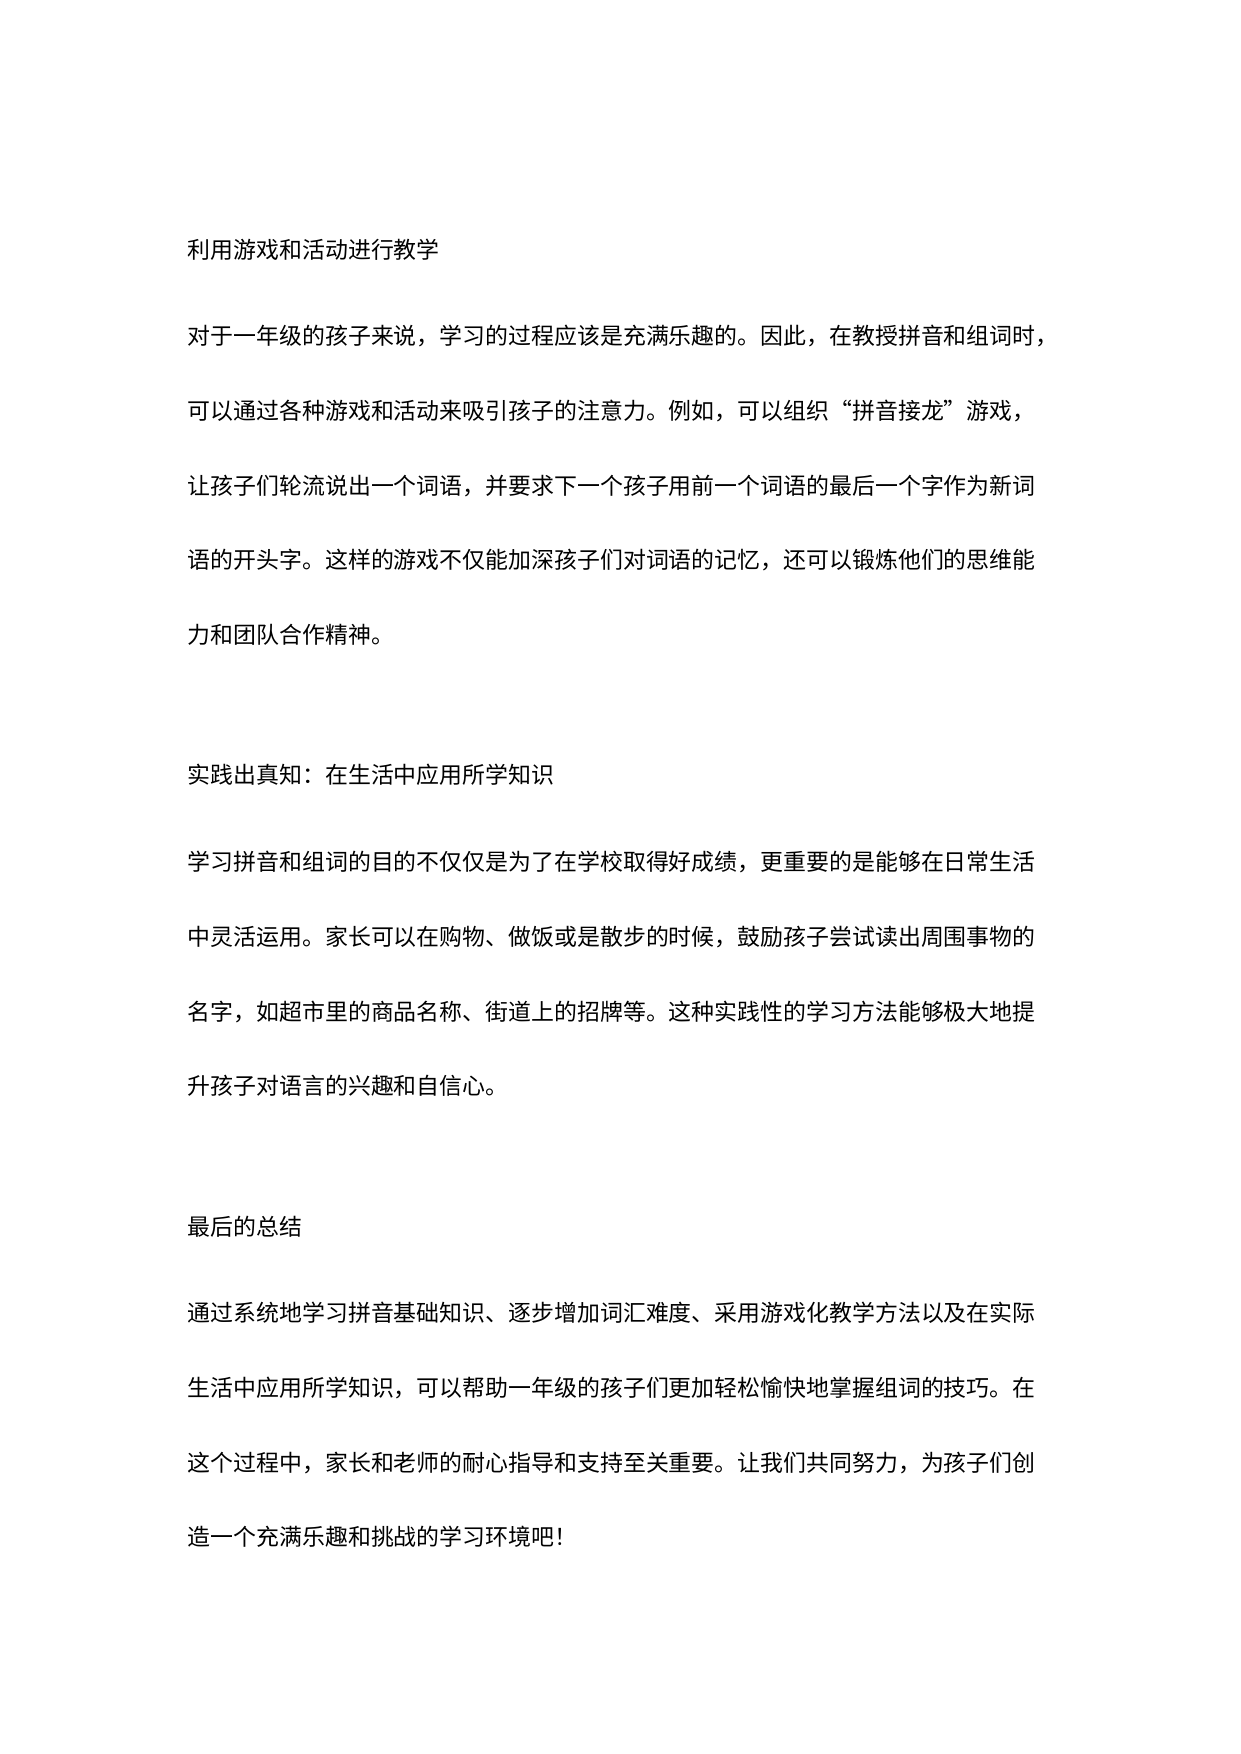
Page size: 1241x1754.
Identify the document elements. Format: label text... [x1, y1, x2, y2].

text 对于一年级的孩子来说，学习的过程应该是充满乐趣的。因此，在教授拼音和组词时，可以通过各种游戏和活动来吸引孩子的注意力。例如，可以组织“拼音接龙”游戏，让孩子们轮流说出一个词语，并要求下一个孩子用前一个词语的最后一个字作为新词语的开头字。这样的游戏不仅能加深孩子们对词语的记忆，还可以锻炼他们的思维能力和团队合作精神。 [187, 302, 1053, 666]
text 学习拼音和组词的目的不仅仅是为了在学校取得好成绩，更重要的是能够在日常生活中灵活运用。家长可以在购物、做饭或是散步的时候，鼓励孩子尝试读出周围事物的名字，如超市里的商品名称、街道上的招牌等。这种实践性的学习方法能够极大地提升孩子对语言的兴趣和自信心。 [187, 828, 1053, 1117]
text 最后的总结 [187, 1193, 1053, 1258]
text 通过系统地学习拼音基础知识、逐步增加词汇难度、采用游戏化教学方法以及在实际生活中应用所学知识，可以帮助一年级的孩子们更加轻松愉快地掌握组词的技巧。在这个过程中，家长和老师的耐心指导和支持至关重要。让我们共同努力，为孩子们创造一个充满乐趣和挑战的学习环境吧！ [187, 1279, 1053, 1568]
text 实践出真知：在生活中应用所学知识 [187, 742, 1053, 807]
text 利用游戏和活动进行教学 [187, 216, 1053, 281]
